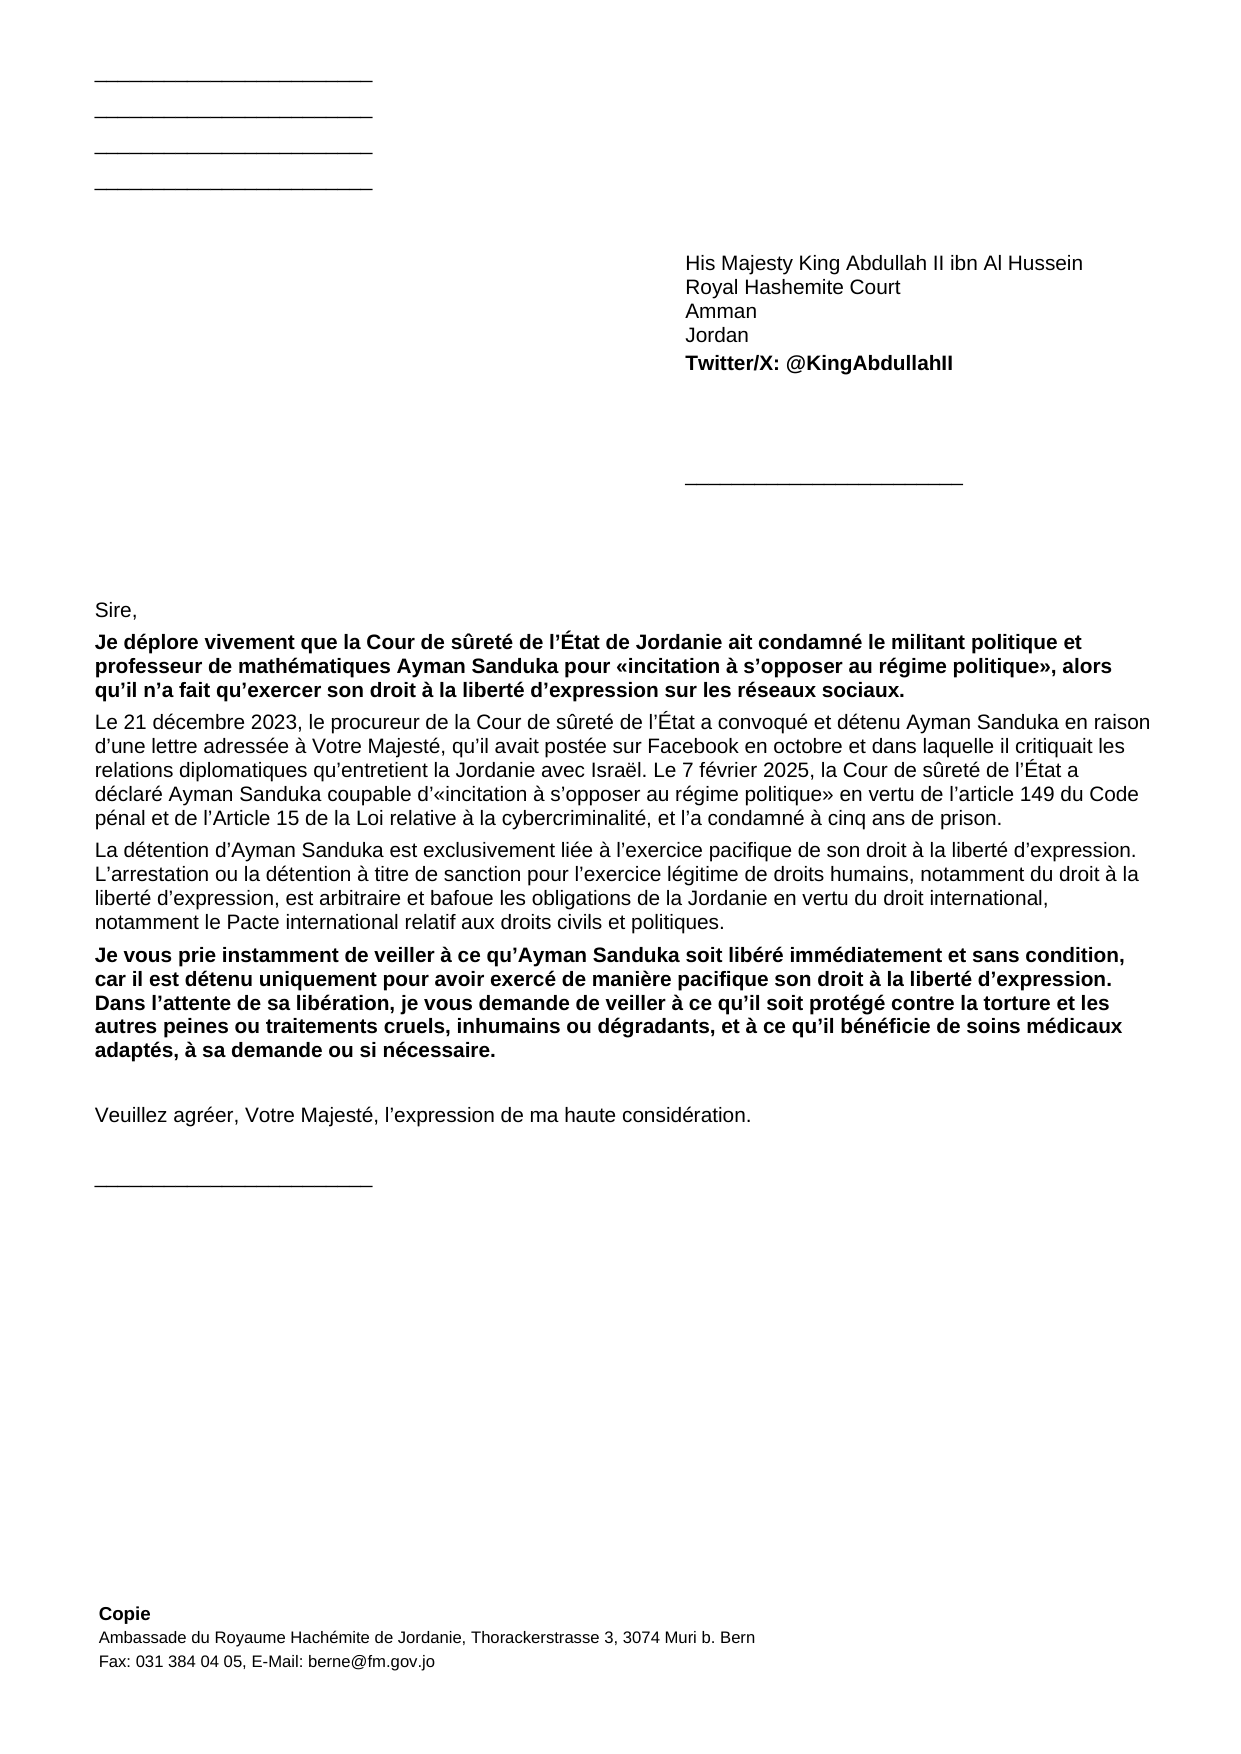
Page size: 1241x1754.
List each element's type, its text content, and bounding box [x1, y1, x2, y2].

text ________________________ [685, 462, 1152, 486]
text Sire, [94, 598, 1152, 622]
text La détention d’Ayman Sanduka est exclusivement liée à l’exercice pacifique de son droit à la liberté d’expression. L’arrestation ou la détention à titre de sanction pour l’exercice légitime de droits humains, notamment du droit à la liberté d’expression, est arbitraire et bafoue les obligations de la Jordanie en vertu du droit international, notamment le Pacte international relatif aux droits civils et politiques. [94, 838, 1152, 934]
text ________________________ [94, 167, 1152, 191]
text Je vous prie instamment de veiller à ce qu’Ayman Sanduka soit libéré immédiatement et sans condition, car il est détenu uniquement pour avoir exercé de manière pacifique son droit à la liberté d’expression. Dans l’attente de sa libération, je vous demande de veiller à ce qu’il soit protégé contre la torture et les autres peines ou traitements cruels, inhumains ou dégradants, et à ce qu’il bénéficie de soins médicaux adaptés, à sa demande ou si nécessaire. [94, 942, 1152, 1062]
text His Majesty King Abdullah II ibn Al Hussein Royal Hashemite Court Amman Jordan [685, 251, 1152, 347]
text ________________________ [94, 59, 1152, 83]
text Veuillez agréer, Votre Majesté, l’expression de ma haute considération. [94, 1103, 1152, 1127]
text Je déplore vivement que la Cour de sûreté de l’État de Jordanie ait condamné le militant politique et professeur de mathématiques Ayman Sanduka pour «incitation à s’opposer au régime politique», alors qu’il n’a fait qu’exercer son droit à la liberté d’expression sur les réseaux sociaux. [94, 630, 1152, 702]
text Le 21 décembre 2023, le procureur de la Cour de sûreté de l’État a convoqué et détenu Ayman Sanduka en raison d’une lettre adressée à Votre Majesté, qu’il avait postée sur Facebook en octobre et dans laquelle il critiquait les relations diplomatiques qu’entretient la Jordanie avec Israël. Le 7 février 2025, la Cour de sûreté de l’État a déclaré Ayman Sanduka coupable d’«incitation à s’opposer au régime politique» en vertu de l’article 149 du Code pénal et de l’Article 15 de la Loi relative à la cybercriminalité, et l’a condamné à cinq ans de prison. [94, 710, 1152, 830]
text Twitter/X: @KingAbdullahII [685, 351, 1152, 375]
text ________________________ [94, 95, 1152, 119]
text ________________________ [94, 1164, 1152, 1188]
text ________________________ [94, 131, 1152, 155]
